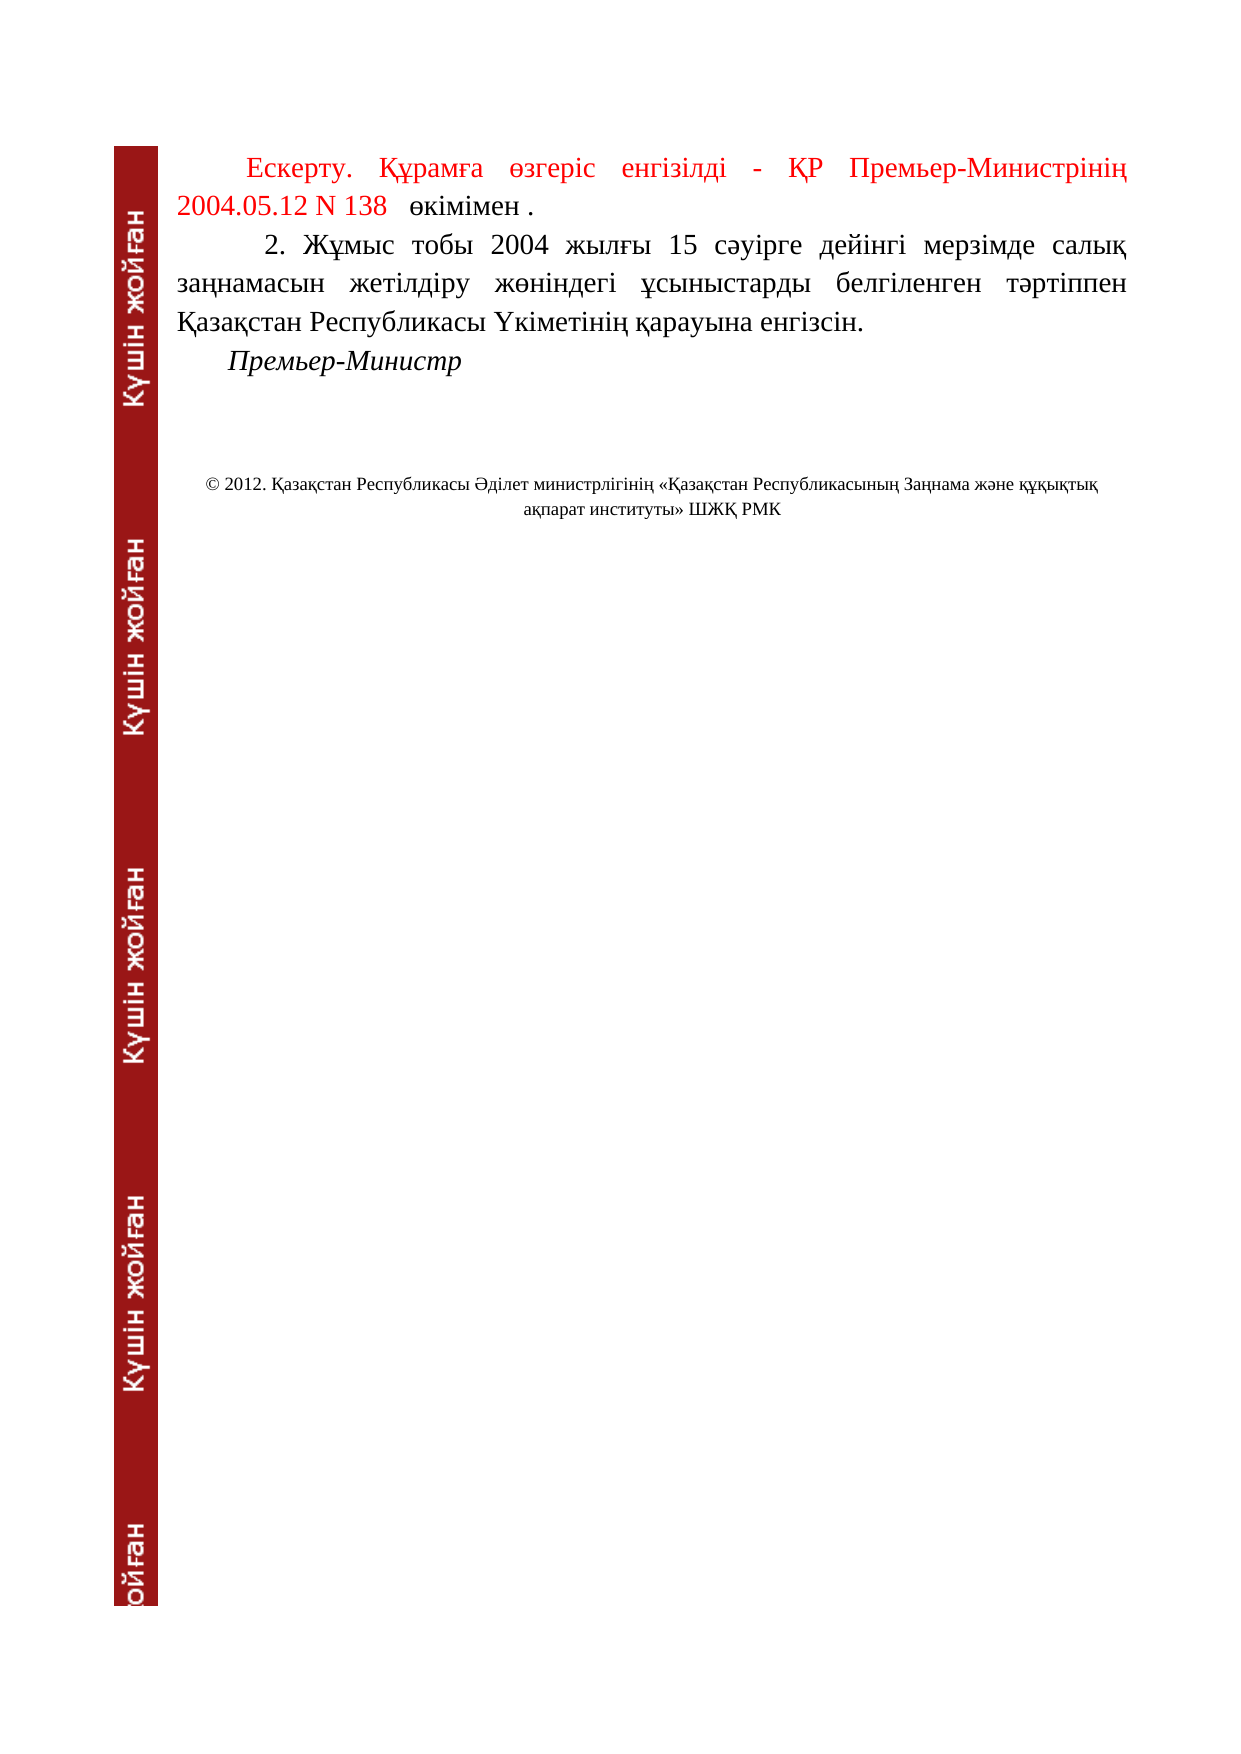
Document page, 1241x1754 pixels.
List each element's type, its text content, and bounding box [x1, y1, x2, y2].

picture [114, 146, 158, 150]
text © 2012. Қазақстан Республикасы Әділет министрлігінің «Қазақстан Республикасының Заңнама және құқықтық ақпарат институты» ШЖҚ РМК [112, 473, 1128, 519]
picture [114, 222, 158, 227]
text 2. Жұмыс тобы 2004 жылғы 15 сәуiрге дейiнгi мерзiмде салық заңнамасын жетiлдiру жөнiндегi ұсыныстарды белгiленген тәртiппен Қазақстан Республикасы Үкiметінiң қарауына енгiзсiн. [112, 227, 1128, 338]
picture [114, 519, 158, 1606]
text Премьер-Министр [112, 343, 1128, 376]
picture [114, 338, 158, 343]
picture [114, 376, 158, 473]
